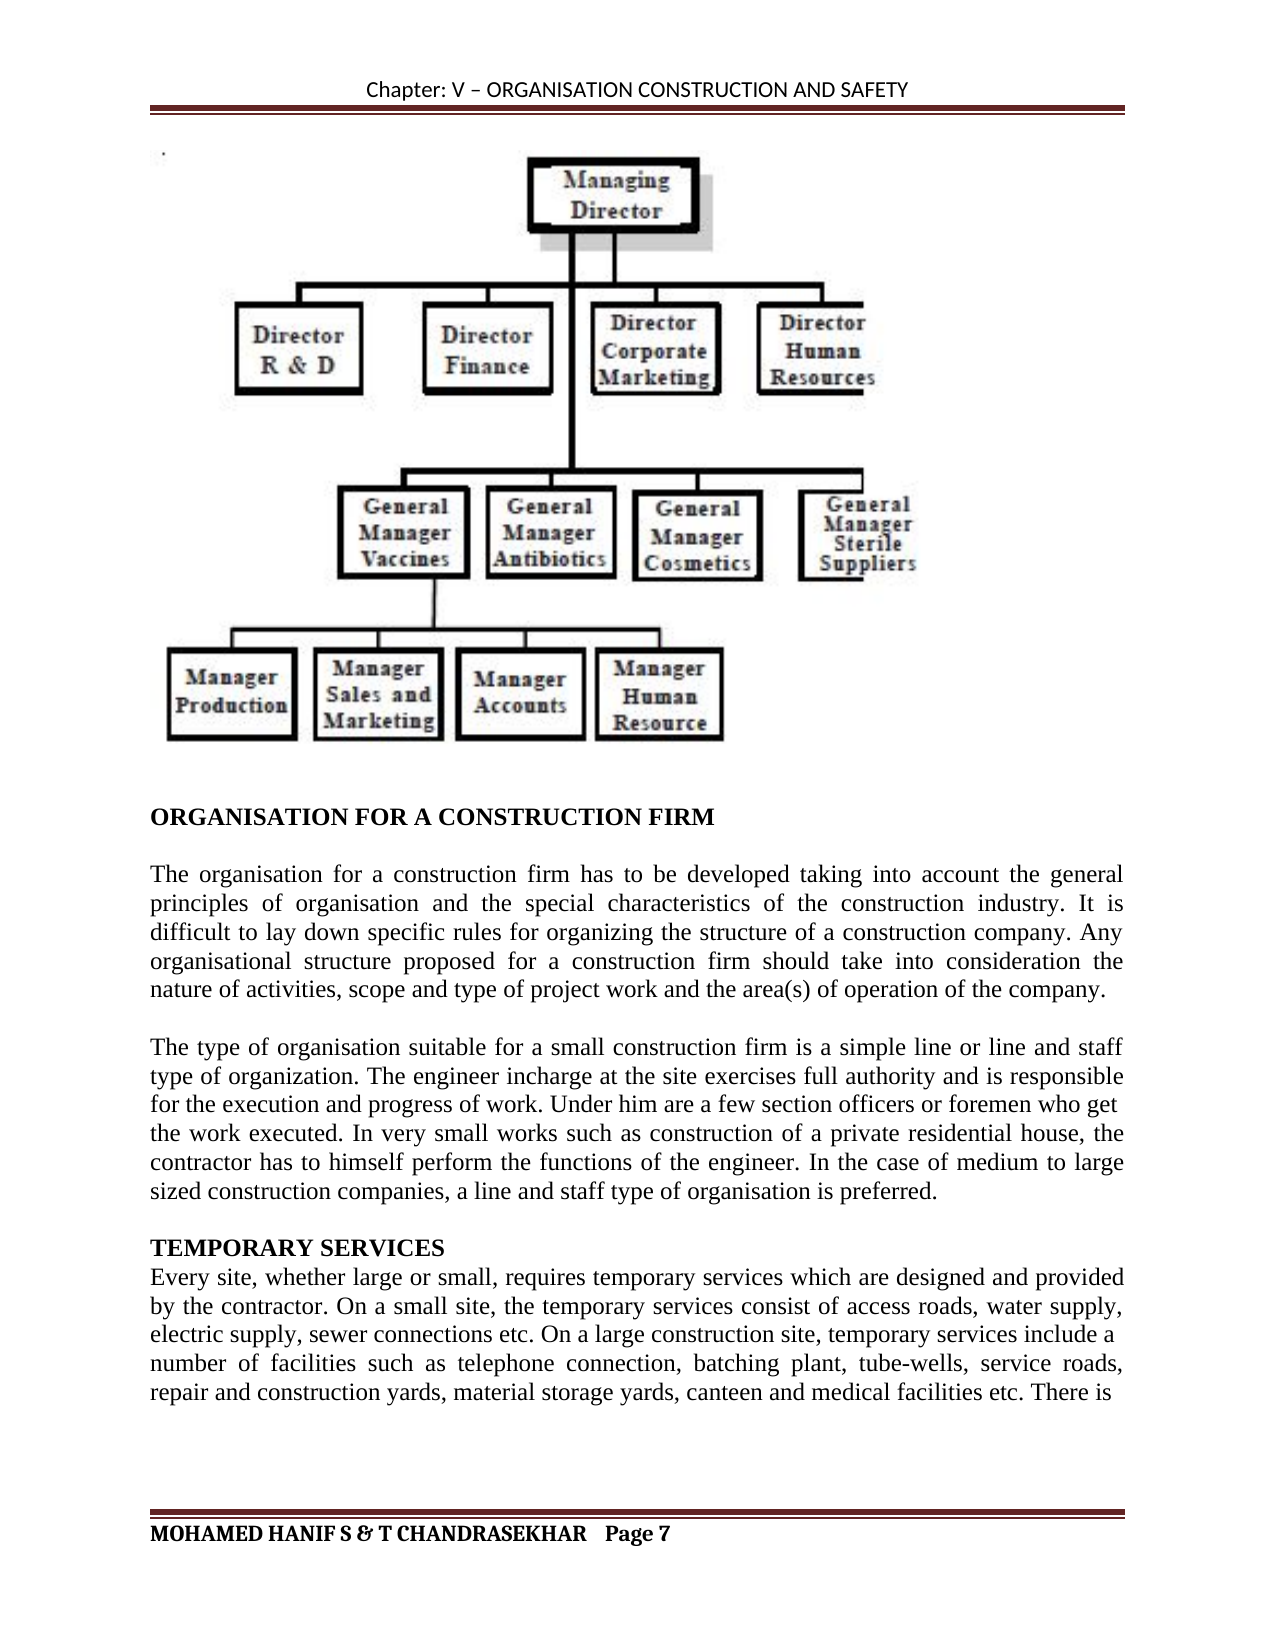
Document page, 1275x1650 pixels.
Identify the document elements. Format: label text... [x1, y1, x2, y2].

text number of facilities such as telephone connection, batching plant, tube-wells, service roads, repair and construction yards, material storage yards, canteen and medical facilities etc. There is [150, 1348, 1125, 1406]
text The organisation for a construction firm has to be developed taking into account the general principles of organisation and the special characteristics of the construction industry. It is difficult to lay down specific rules for organizing the structure of a construction company. Any organisational structure proposed for a construction firm should take into consideration the nature of activities, scope and type of project work and the area(s) of operation of the company. [150, 859, 1125, 1003]
text Every site, whether large or small, requires temporary services which are designed and provided by the contractor. On a small site, the temporary services consist of access roads, water supply, electric supply, sewer connections etc. On a large construction site, temporary services include a [150, 1262, 1125, 1348]
text ORGANISATION FOR A CONSTRUCTION FIRM [150, 802, 1125, 831]
picture [150, 150, 969, 768]
text TEMPORARY SERVICES [150, 1233, 1125, 1262]
text the work executed. In very small works such as construction of a private residential house, the contractor has to himself perform the functions of the engineer. In the case of medium to large sized construction companies, a line and staff type of organisation is preferred. [150, 1118, 1125, 1204]
text The type of organisation suitable for a small construction firm is a simple line or line and staff type of organization. The engineer incharge at the site exercises full authority and is responsible for the execution and progress of work. Under him are a few section officers or foremen who get [150, 1032, 1125, 1118]
